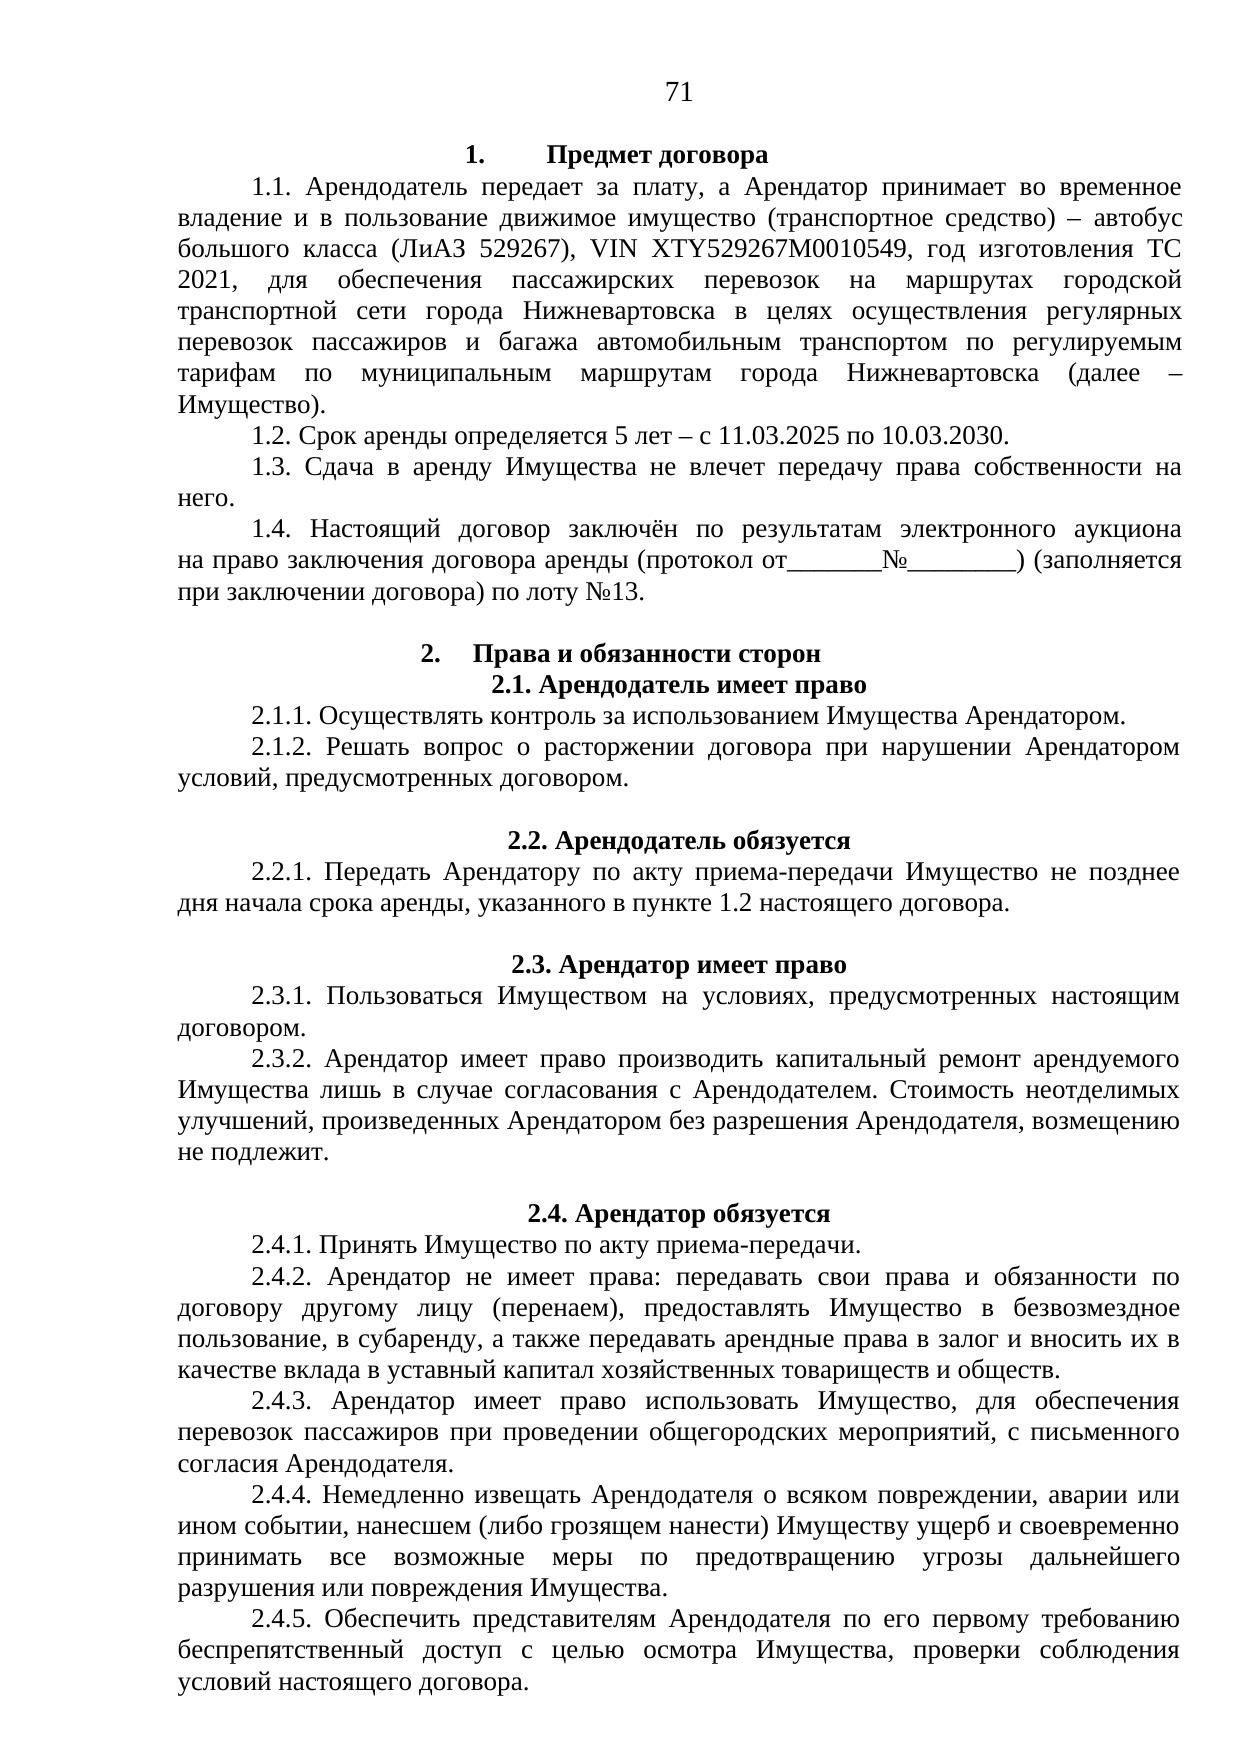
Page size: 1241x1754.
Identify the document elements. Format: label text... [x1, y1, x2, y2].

text 1.4. Настоящий договор заключён по результатам электронного аукциона на право заключения договора аренды (протокол от_______№________) (заполняется при заключении договора) по лоту №13. [177, 512, 1183, 606]
list Права и обязанности сторон [252, 637, 1181, 668]
text 2.3.2. Арендатор имеет право производить капитальный ремонт арендуемого Имущества лишь в случае согласования с Арендодателем. Стоимость неотделимых улучшений, произведенных Арендатором без разрешения Арендодателя, возмещению не подлежит. [177, 1042, 1181, 1166]
text 2.4. Арендатор обязуется [177, 1197, 1181, 1229]
text 2.4.2. Арендатор не имеет права: передавать свои права и обязанности по договору другому лицу (перенаем), предоставлять Имущество в безвозмездное пользование, в субаренду, а также передавать арендные права в залог и вносить их в качестве вклада в уставный капитал хозяйственных товариществ и обществ. [177, 1260, 1181, 1384]
text 1.1. Арендодатель передает за плату, а Арендатор принимает во временное владение и в пользование движимое имущество (транспортное средство) – автобус большого класса (ЛиАЗ 529267), VIN XTY529267M0010549, год изготовления ТС 2021, для обеспечения пассажирских перевозок на маршрутах городской транспортной сети города Нижневартовска в целях осуществления регулярных перевозок пассажиров и багажа автомобильным транспортом по регулируемым тарифам по муниципальным маршрутам города Нижневартовска (далее – Имущество). [177, 170, 1183, 419]
text 1.3. Сдача в аренду Имущества не влечет передачу права собственности на него. [177, 450, 1183, 512]
text 2.3.1. Пользоваться Имуществом на условиях, предусмотренных настоящим договором. [177, 979, 1181, 1042]
list Предмет договора [252, 138, 1181, 170]
text 2.1.2. Решать вопрос о расторжении договора при нарушении Арендатором условий, предусмотренных договором. [177, 730, 1181, 793]
text 1.2. Срок аренды определяется 5 лет – с 11.03.2025 по 10.03.2030. [177, 419, 1183, 450]
text 2.1. Арендодатель имеет право [177, 668, 1181, 699]
text 2.4.5. Обеспечить представителям Арендодателя по его первому требованию беспрепятственный доступ с целью осмотра Имущества, проверки соблюдения условий настоящего договора. [177, 1602, 1181, 1696]
text 2.4.4. Немедленно извещать Арендодателя о всяком повреждении, аварии или ином событии, нанесшем (либо грозящем нанести) Имуществу ущерб и своевременно принимать все возможные меры по предотвращению угрозы дальнейшего разрушения или повреждения Имущества. [177, 1478, 1181, 1602]
text 2.2.1. Передать Арендатору по акту приема-передачи Имущество не позднее дня начала срока аренды, указанного в пункте 1.2 настоящего договора. [177, 855, 1181, 917]
text 2.2. Арендодатель обязуется [177, 824, 1181, 855]
text 2.3. Арендатор имеет право [177, 948, 1181, 979]
text 2.1.1. Осуществлять контроль за использованием Имущества Арендатором. [177, 699, 1181, 730]
text 2.4.1. Принять Имущество по акту приема-передачи. [177, 1229, 1181, 1260]
text 2.4.3. Арендатор имеет право использовать Имущество, для обеспечения перевозок пассажиров при проведении общегородских мероприятий, с письменного согласия Арендодателя. [177, 1384, 1181, 1478]
